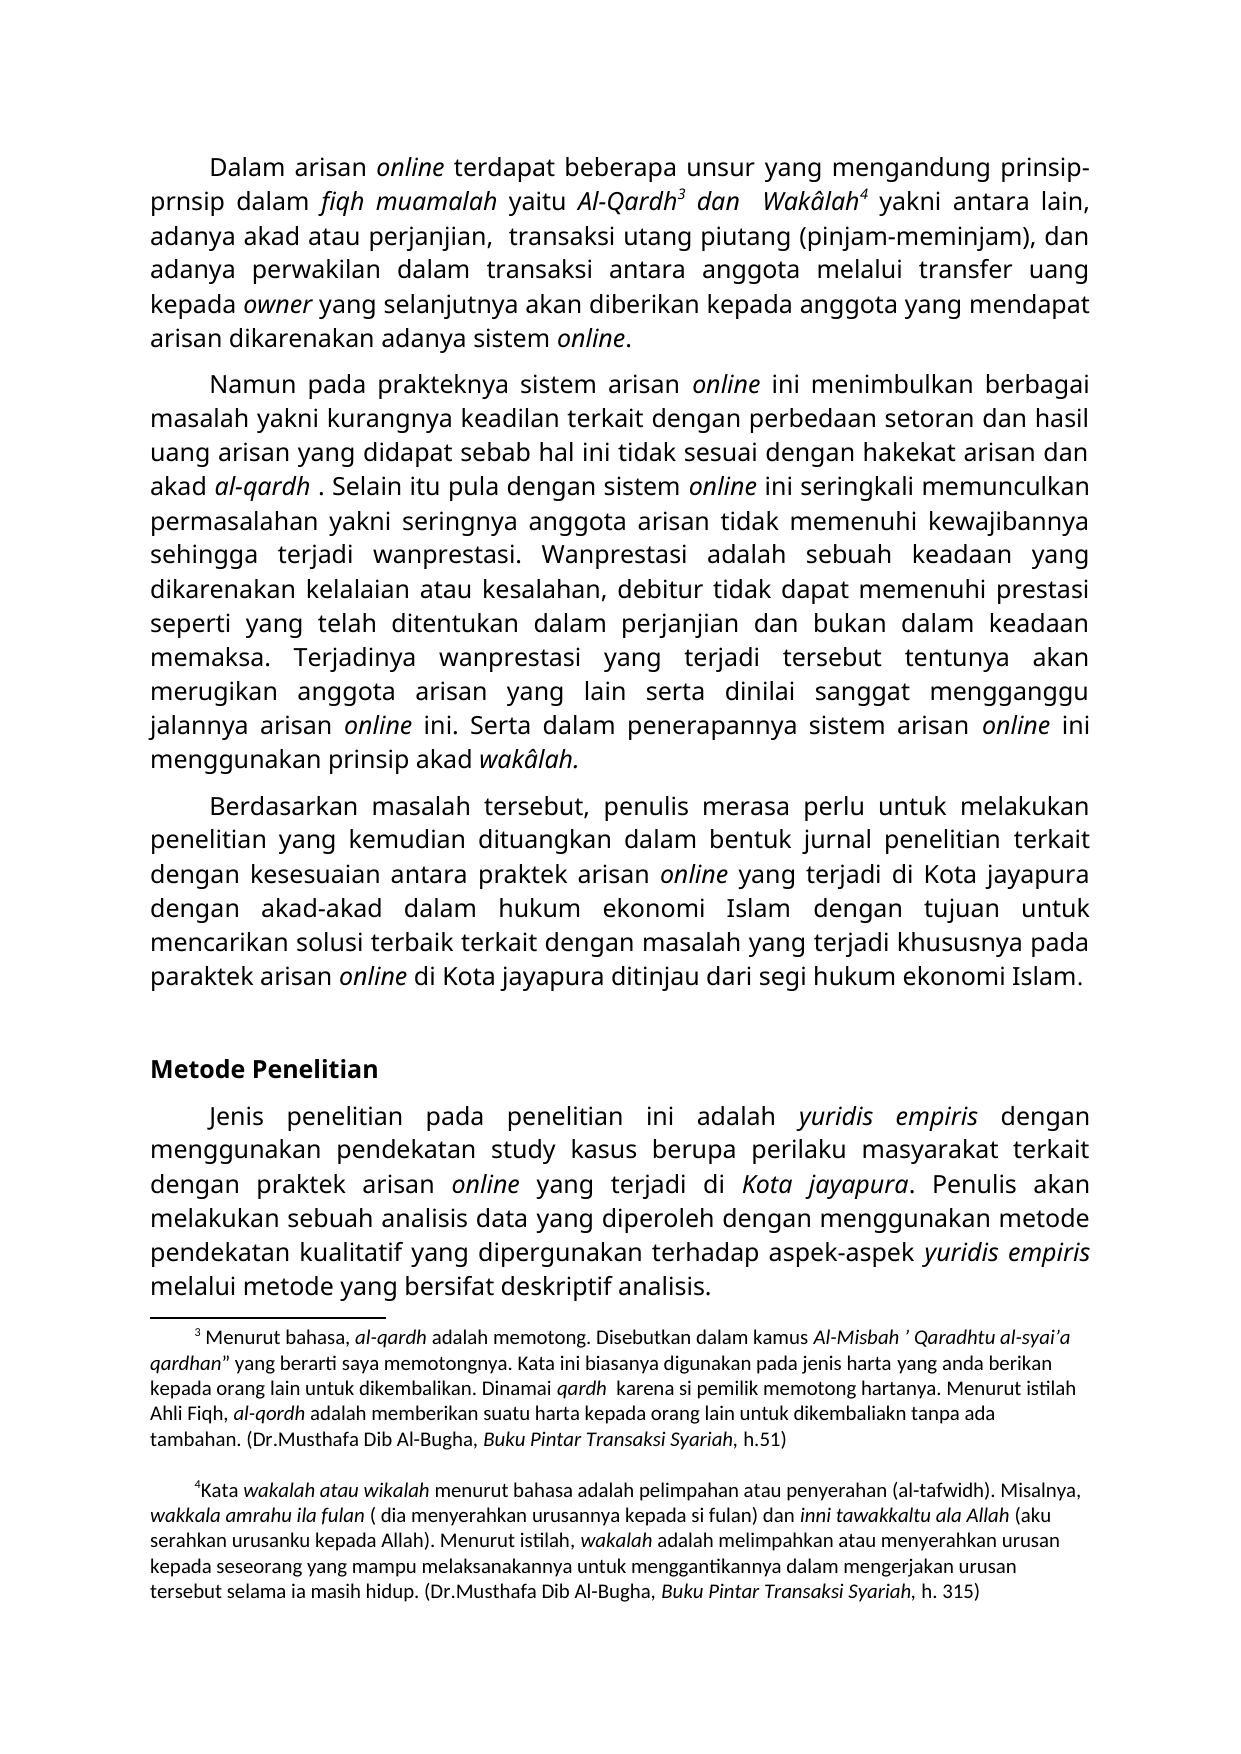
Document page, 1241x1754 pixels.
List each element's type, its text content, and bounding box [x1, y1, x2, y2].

text Namun pada prakteknya sistem arisan online ini menimbulkan berbagai masalah yakni kurangnya keadilan terkait dengan perbedaan setoran dan hasil uang arisan yang didapat sebab hal ini tidak sesuai dengan hakekat arisan dan akad al-qardh . Selain itu pula dengan sistem online ini seringkali memunculkan permasalahan yakni seringnya anggota arisan tidak memenuhi kewajibannya sehingga terjadi wanprestasi. Wanprestasi adalah sebuah keadaan yang dikarenakan kelalaian atau kesalahan, debitur tidak dapat memenuhi prestasi seperti yang telah ditentukan dalam perjanjian dan bukan dalam keadaan memaksa. Terjadinya wanprestasi yang terjadi tersebut tentunya akan merugikan anggota arisan yang lain serta dinilai sanggat mengganggu jalannya arisan online ini. Serta dalam penerapannya sistem arisan online ini menggunakan prinsip akad wakâlah. [150, 367, 1090, 776]
text Jenis penelitian pada penelitian ini adalah yuridis empiris dengan menggunakan pendekatan study kasus berupa perilaku masyarakat terkait dengan praktek arisan online yang terjadi di Kota jayapura. Penulis akan melakukan sebuah analisis data yang diperoleh dengan menggunakan metode pendekatan kualitatif yang dipergunakan terhadap aspek-aspek yuridis empiris melalui metode yang bersifat deskriptif analisis. [150, 1098, 1090, 1302]
text Metode Penelitian [150, 1052, 1090, 1086]
text Berdasarkan masalah tersebut, penulis merasa perlu untuk melakukan penelitian yang kemudian dituangkan dalam bentuk jurnal penelitian terkait dengan kesesuaian antara praktek arisan online yang terjadi di Kota jayapura dengan akad-akad dalam hukum ekonomi Islam dengan tujuan untuk mencarikan solusi terbaik terkait dengan masalah yang terjadi khususnya pada paraktek arisan online di Kota jayapura ditinjau dari segi hukum ekonomi Islam. [150, 788, 1090, 992]
text Dalam arisan online terdapat beberapa unsur yang mengandung prinsip-prnsip dalam fiqh muamalah yaitu Al-Qardh dan Wakâlah yakni antara lain, adanya akad atau perjanjian, transaksi utang piutang (pinjam-meminjam), dan adanya perwakilan dalam transaksi antara anggota melalui transfer uang kepada owner yang selanjutnya akan diberikan kepada anggota yang mendapat arisan dikarenakan adanya sistem online. [150, 150, 1090, 354]
